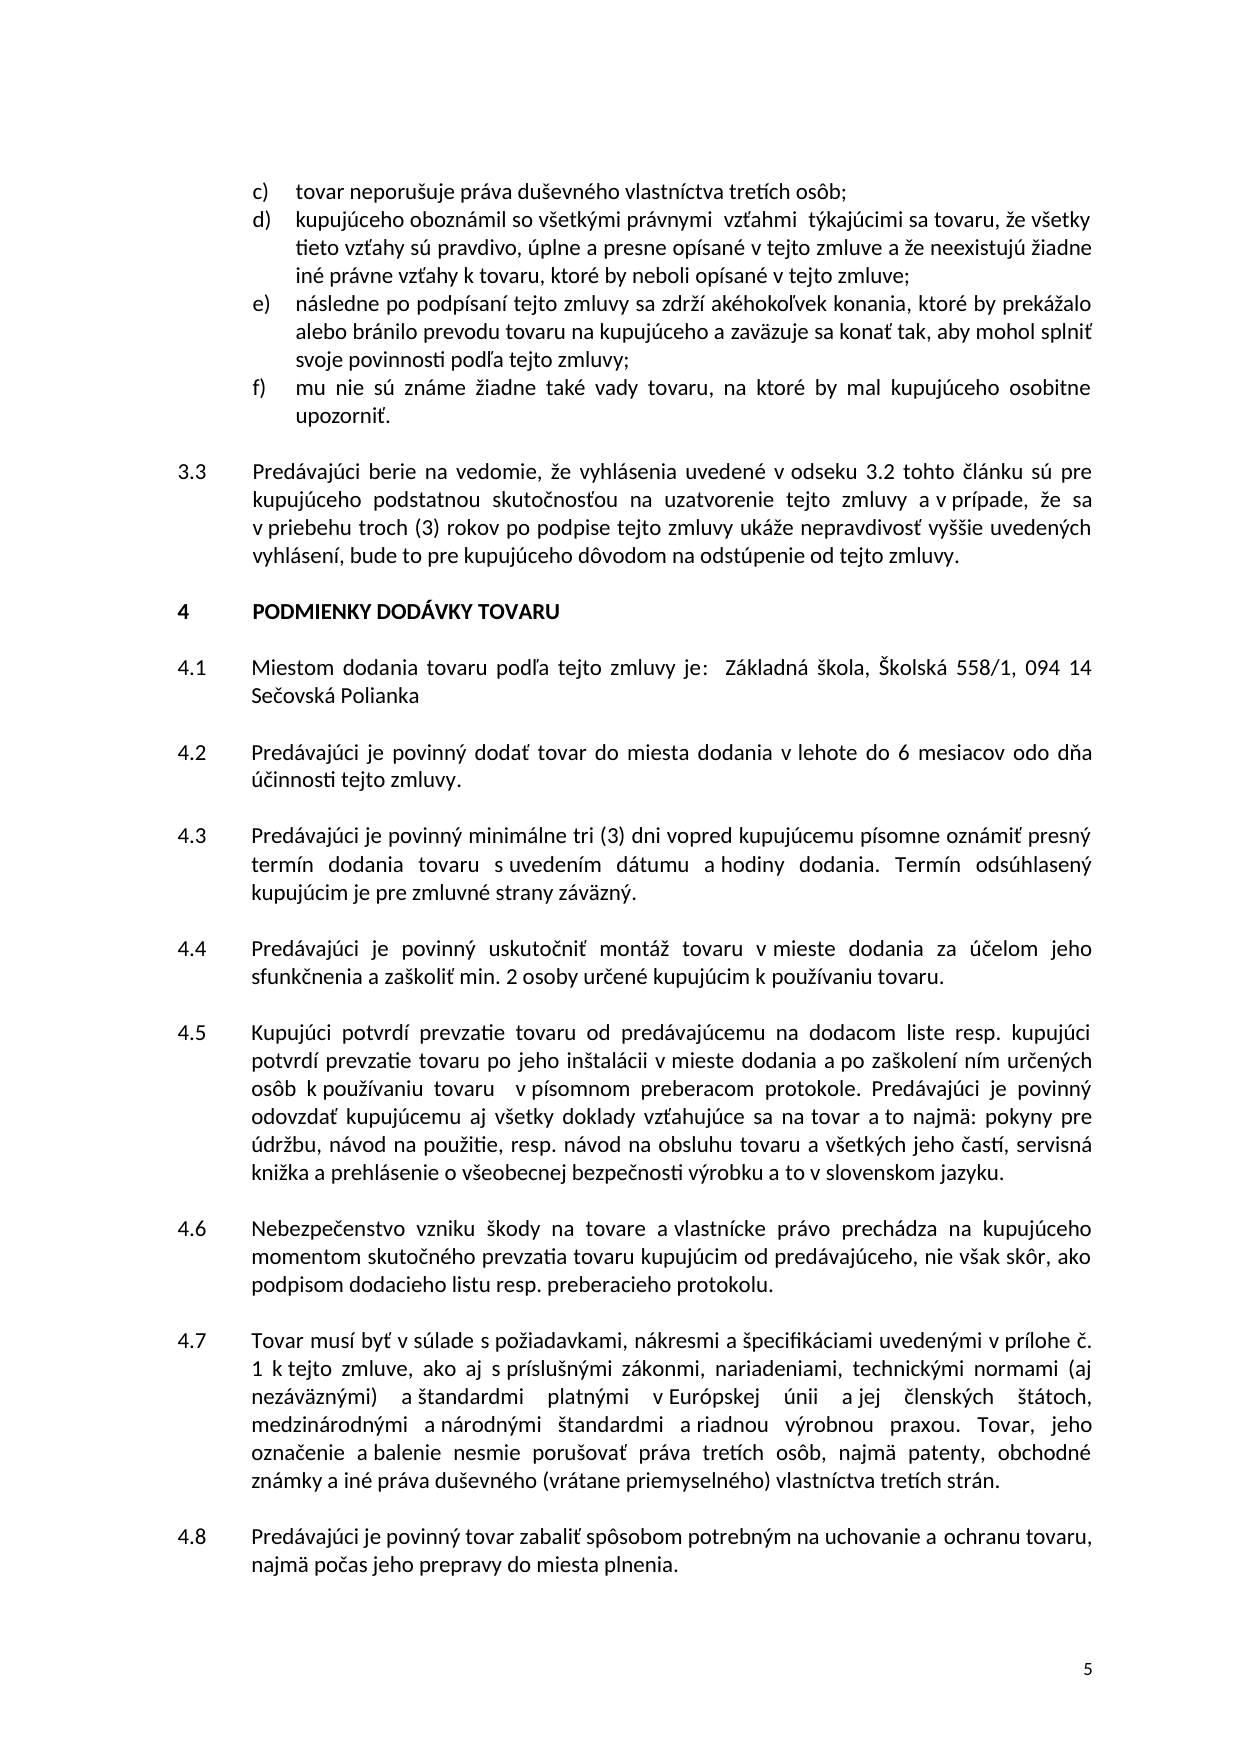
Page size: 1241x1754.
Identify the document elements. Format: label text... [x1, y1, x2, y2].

list Kupujúci potvrdí prevzatie tovaru od predávajúcemu na dodacom liste resp. kupujúci potvrdí prevzatie tovaru po jeho inštalácii v mieste dodania a po zaškolení ním určených osôb k používaniu tovaru v písomnom preberacom protokole. Predávajúci je povinný odovzdať kupujúcemu aj všetky doklady vzťahujúce sa na tovar a to najmä: pokyny pre údržbu, návod na použitie, resp. návod na obsluhu tovaru a všetkých jeho častí, servisná knižka a prehlásenie o všeobecnej bezpečnosti výrobku a to v slovenskom jazyku. [177, 1018, 1092, 1186]
list PODMIENKY DODÁVKY TOVARU [177, 597, 1092, 626]
list Miestom dodania tovaru podľa tejto zmluvy je: Základná škola, Školská 558/1, 094 14 Sečovská Polianka [177, 653, 1092, 709]
list následne po podpísaní tejto zmluvy sa zdrží akéhokoľvek konania, ktoré by prekážalo alebo bránilo prevodu tovaru na kupujúceho a zaväzuje sa konať tak, aby mohol splniť svoje povinnosti podľa tejto zmluvy; [252, 289, 1092, 373]
list mu nie sú známe žiadne také vady tovaru, na ktoré by mal kupujúceho osobitne upozorniť. [252, 373, 1092, 429]
list Nebezpečenstvo vzniku škody na tovare a vlastnícke právo prechádza na kupujúceho momentom skutočného prevzatia tovaru kupujúcim od predávajúceho, nie však skôr, ako podpisom dodacieho listu resp. preberacieho protokolu. [177, 1214, 1092, 1298]
list Predávajúci je povinný tovar zabaliť spôsobom potrebným na uchovanie a ochranu tovaru, najmä počas jeho prepravy do miesta plnenia. [177, 1522, 1092, 1578]
list Predávajúci je povinný uskutočniť montáž tovaru v mieste dodania za účelom jeho sfunkčnenia a zaškoliť min. 2 osoby určené kupujúcim k používaniu tovaru. [177, 934, 1092, 990]
list Predávajúci berie na vedomie, že vyhlásenia uvedené v odseku 3.2 tohto článku sú pre kupujúceho podstatnou skutočnosťou na uzatvorenie tejto zmluvy a v prípade, že sa v priebehu troch (3) rokov po podpise tejto zmluvy ukáže nepravdivosť vyššie uvedených vyhlásení, bude to pre kupujúceho dôvodom na odstúpenie od tejto zmluvy. [177, 457, 1092, 569]
list tovar neporušuje práva duševného vlastníctva tretích osôb; [252, 177, 1092, 205]
list Predávajúci je povinný minimálne tri (3) dni vopred kupujúcemu písomne oznámiť presný termín dodania tovaru s uvedením dátumu a hodiny dodania. Termín odsúhlasený kupujúcim je pre zmluvné strany záväzný. [177, 822, 1092, 906]
list kupujúceho oboznámil so všetkými právnymi vzťahmi týkajúcimi sa tovaru, že všetky tieto vzťahy sú pravdivo, úplne a presne opísané v tejto zmluve a že neexistujú žiadne iné právne vzťahy k tovaru, ktoré by neboli opísané v tejto zmluve; [252, 205, 1092, 289]
list Predávajúci je povinný dodať tovar do miesta dodania v lehote do 6 mesiacov odo dňa účinnosti tejto zmluvy. [177, 738, 1092, 794]
list Tovar musí byť v súlade s požiadavkami, nákresmi a špecifikáciami uvedenými v prílohe č. 1 k tejto zmluve, ako aj s príslušnými zákonmi, nariadeniami, technickými normami (aj nezáväznými) a štandardmi platnými v Európskej únii a jej členských štátoch, medzinárodnými a národnými štandardmi a riadnou výrobnou praxou. Tovar, jeho označenie a balenie nesmie porušovať práva tretích osôb, najmä patenty, obchodné známky a iné práva duševného (vrátane priemyselného) vlastníctva tretích strán. [177, 1326, 1092, 1494]
